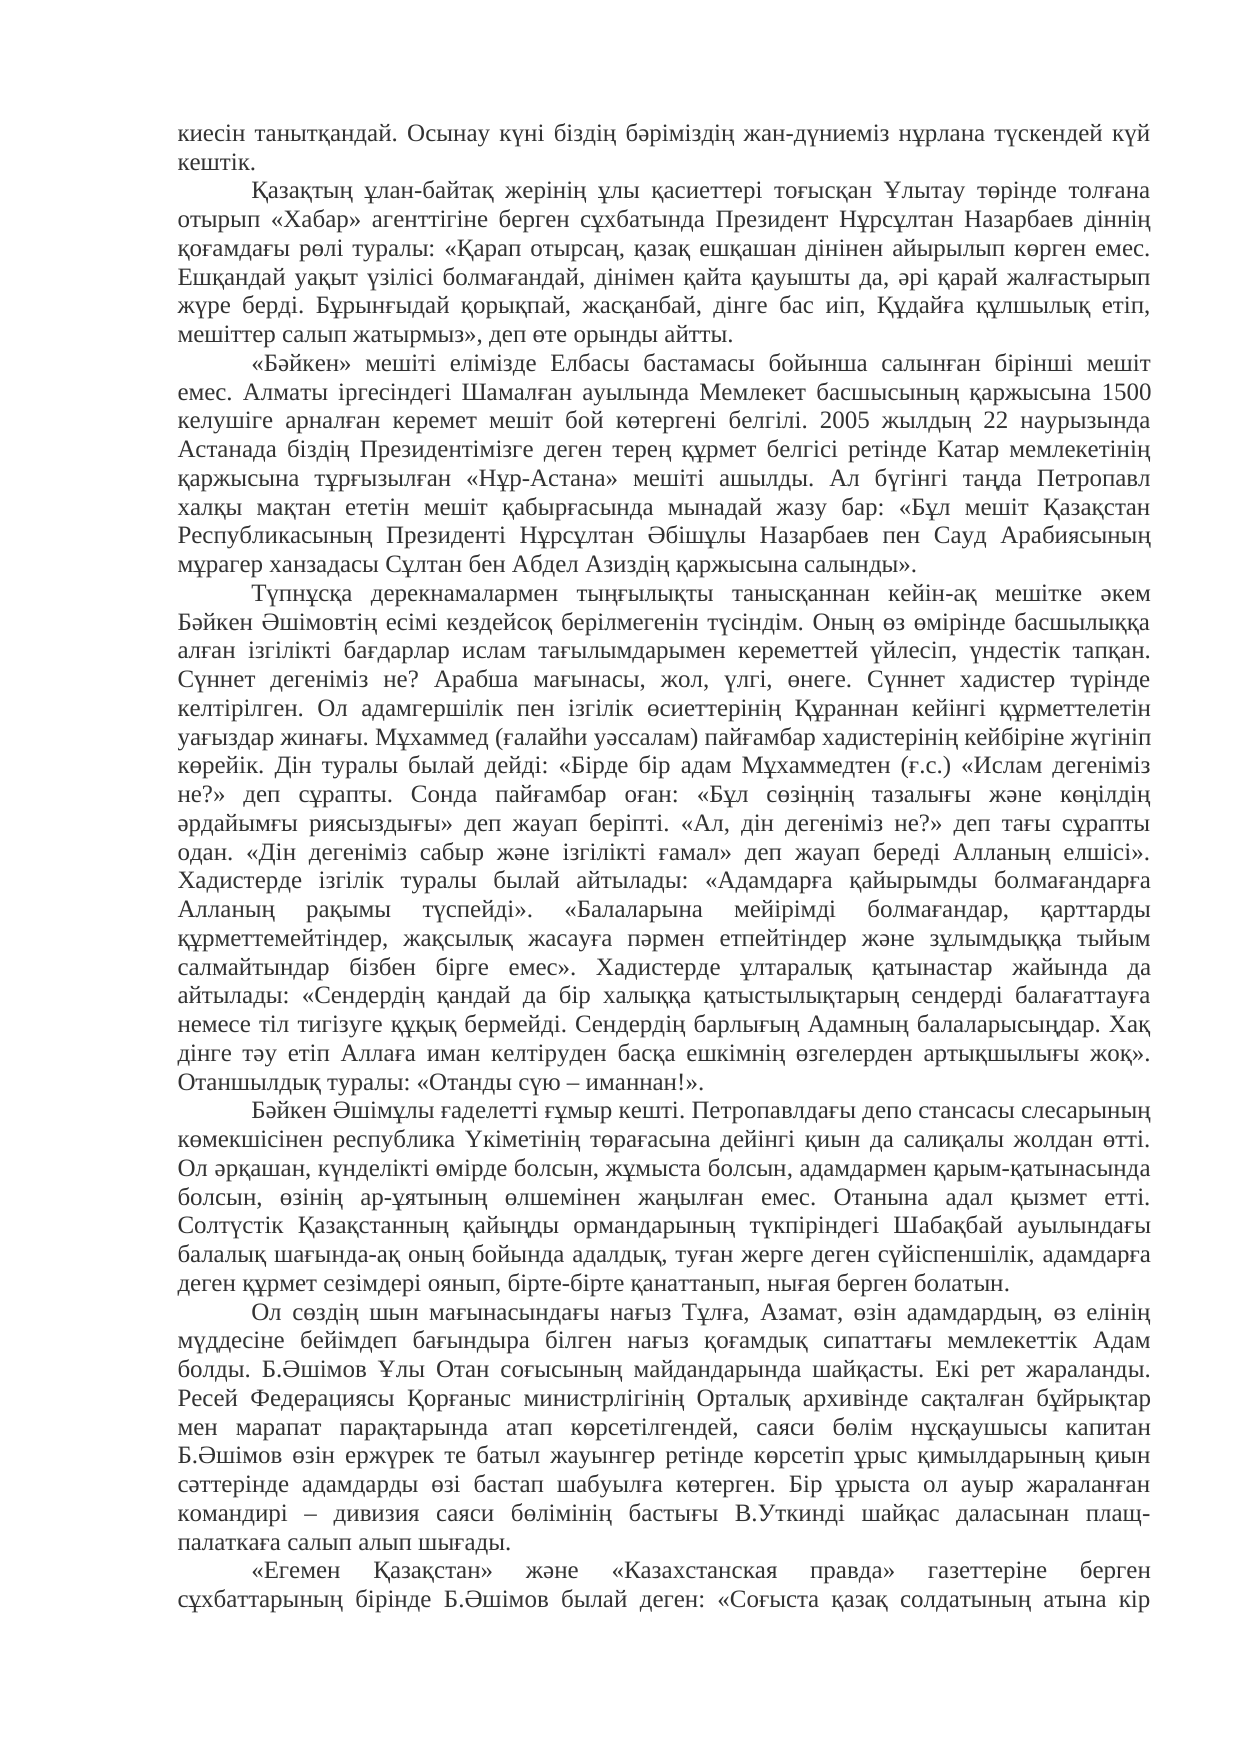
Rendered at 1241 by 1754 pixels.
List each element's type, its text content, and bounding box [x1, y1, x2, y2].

text Бәйкен Әшімұлы ғаделетті ғұмыр кешті. Петропавлдағы депо стансасы слесарының көмекшісінен республика Үкіметінің төрағасына дейінгі қиын да салиқалы жолдан өтті. Ол әрқашан, күнделікті өмірде болсын, жұмыста болсын, адамдармен қарым-қатынасында болсын, өзінің ар-ұятының өлшемінен жаңылған емес. Отанына адал қызмет етті. Солтүстік Қазақстанның қайыңды ормандарының түкпіріндегі Шабақбай ауылындағы балалық шағында-ақ оның бойында адалдық, туған жерге деген сүйіспеншілік, адамдарға деген құрмет сезімдері оянып, бірте-бірте қанаттанып, нығая берген болатын. [177, 1096, 1152, 1297]
text Түпнұсқа дерекнамалармен тыңғылықты танысқаннан кейін-ақ мешітке әкем Бәйкен Әшімовтің есімі кездейсоқ берілмегенін түсіндім. Оның өз өмірінде басшылыққа алған ізгілікті бағдарлар ислам тағылымдарымен кереметтей үйлесіп, үндестік тапқан. Сүннет дегеніміз не? Арабша мағынасы, жол, үлгі, өнеге. Сүннет хадистер түрінде келтірілген. Ол адамгершілік пен ізгілік өсиеттерінің Құраннан кейінгі құрметтелетін уағыздар жинағы. Мұхаммед (ғалайһи уәссалам) пайғамбар хадистерінің кейбіріне жүгініп көрейік. Дін туралы былай дейді: «Бірде бір адам Мұхаммедтен (ғ.с.) «Ислам дегеніміз не?» деп сұрапты. Сонда пайғамбар оған: «Бұл сөзіңнің тазалығы және көңілдің әрдайымғы риясыздығы» деп жауап беріпті. «Ал, дін дегеніміз не?» деп тағы сұрапты одан. «Дін дегеніміз сабыр және ізгілікті ғамал» деп жауап береді Алланың елшісі». Хадистерде ізгілік туралы былай айтылады: «Адамдарға қайырымды болмағандарға Алланың рақымы түспейді». «Балаларына мейірімді болмағандар, қарттарды құрметтемейтіндер, жақсылық жасауға пәрмен етпейтіндер және зұлымдыққа тыйым салмайтындар бізбен бірге емес». Хадистерде ұлтаралық қатынастар жайында да айтылады: «Сендердің қандай да бір халыққа қатыстылықтарың сендерді балағаттауға немесе тіл тигізуге құқық бермейді. Сендердің барлығың Адамның балаларысыңдар. Хақ дінге тәу етіп Аллаға иман келтіруден басқа ешкімнің өзгелерден артықшылығы жоқ». Отаншылдық туралы: «Отанды сүю – иманнан!». [177, 578, 1152, 1096]
text Ол сөздің шын мағынасындағы нағыз Тұлға, Азамат, өзін адамдардың, өз елінің мүддесіне бейімдеп бағындыра білген нағыз қоғамдық сипаттағы мемлекеттік Адам болды. Б.Әшімов Ұлы Отан соғысының майдандарында шайқасты. Екі рет жараланды. Ресей Федерациясы Қорғаныс министрлігінің Орталық архивінде сақталған бұйрықтар мен марапат парақтарында атап көрсетілгендей, саяси бөлім нұсқаушысы капитан Б.Әшімов өзін ержүрек те батыл жауынгер ретінде көрсетіп ұрыс қимылдарының қиын сәттерінде адамдарды өзі бастап шабуылға көтерген. Бір ұрыста ол ауыр жараланған командирі – дивизия саяси бөлімінің бастығы В.Уткинді шайқас даласынан плащ-палаткаға салып алып шығады. [177, 1297, 1152, 1556]
text «Бәйкен» мешіті елімізде Елбасы бастамасы бойынша салынған бірінші мешіт емес. Алматы іргесіндегі Шамалған ауылында Мемлекет басшысының қаржысына 1500 келушіге арналған керемет мешіт бой көтергені белгілі. 2005 жылдың 22 наурызында Астанада біздің Президентімізге деген терең құрмет белгісі ретінде Катар мемлекетінің қаржысына тұрғызылған «Нұр-Астана» мешіті ашылды. Ал бүгінгі таңда Петропавл халқы мақтан ететін мешіт қабырғасында мынадай жазу бар: «Бұл мешіт Қазақстан Республикасының Президенті Нұрсұлтан Әбішұлы Назарбаев пен Сауд Арабиясының мұрагер ханзадасы Сұлтан бен Абдел Азиздің қаржысына салынды». [177, 348, 1152, 578]
text Қазақтың ұлан-байтақ жерінің ұлы қасиеттері тоғысқан Ұлытау төрінде толғана отырып «Хабар» агенттігіне берген сұхбатында Президент Нұрсұлтан Назарбаев діннің қоғамдағы рөлі туралы: «Қарап отырсаң, қазақ ешқашан дінінен айырылып көрген емес. Ешқандай уақыт үзілісі болмағандай, дінімен қайта қауышты да, әрі қарай жалғастырып жүре берді. Бұрынғыдай қорықпай, жасқанбай, дінге бас иіп, Құдайға құлшылық етіп, мешіттер салып жатырмыз», деп өте орынды айтты. [177, 176, 1152, 348]
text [177, 1556, 1152, 1613]
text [177, 118, 1152, 176]
